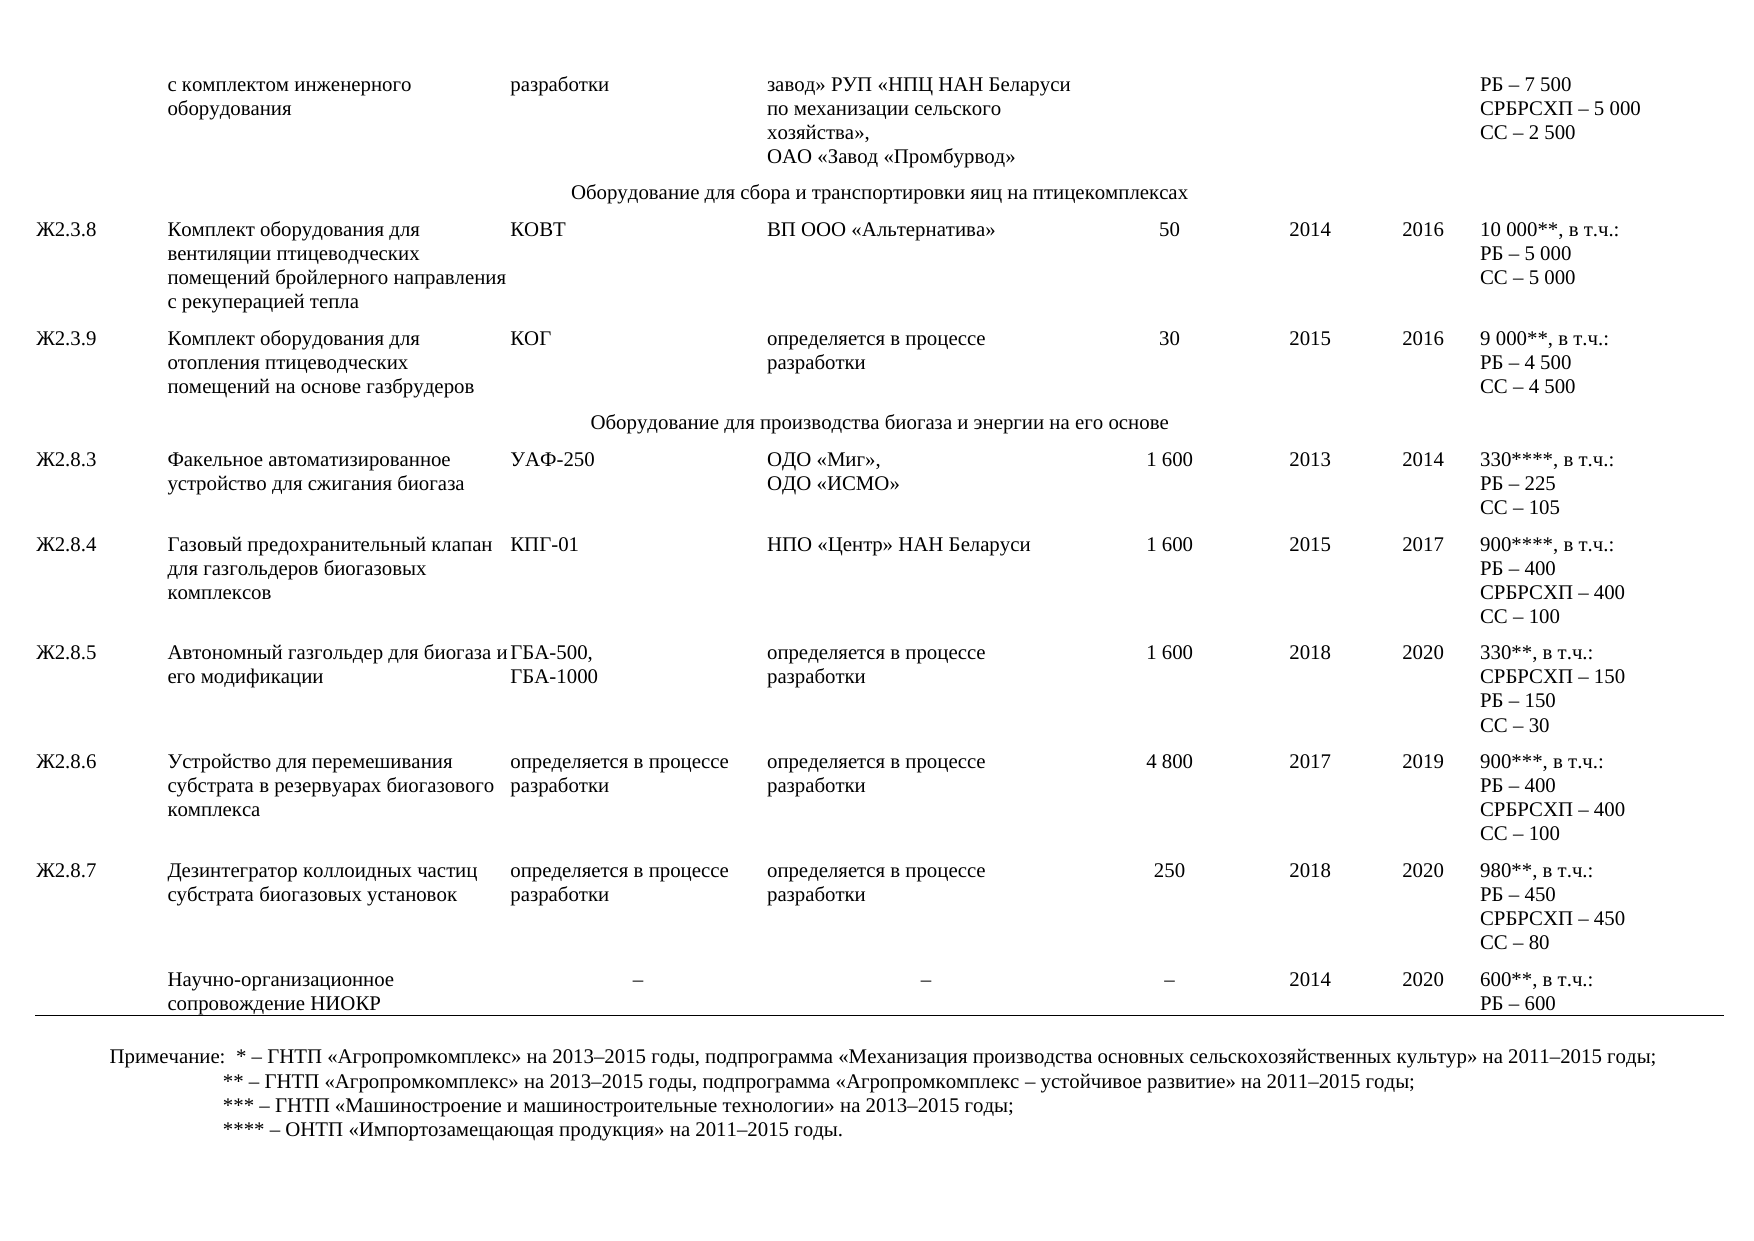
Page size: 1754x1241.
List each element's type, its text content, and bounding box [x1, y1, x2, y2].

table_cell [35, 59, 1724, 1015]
text **** – ОНТП «Импортозамещающая продукция» на 2011–2015 годы. [35, 1117, 1724, 1141]
text ** – ГНТП «Агропромкомплекс» на 2013–2015 годы, подпрограмма «Агропромкомплекс – устойчивое развитие» на 2011–2015 годы; [35, 1068, 1724, 1093]
text Примечание: * – ГНТП «Агропромкомплекс» на 2013–2015 годы, подпрограмма «Механизация производства основных сельскохозяйственных культур» на 2011–2015 годы; [35, 1044, 1724, 1068]
text *** – ГНТП «Машиностроение и машиностроительные технологии» на 2013–2015 годы; [35, 1093, 1724, 1117]
